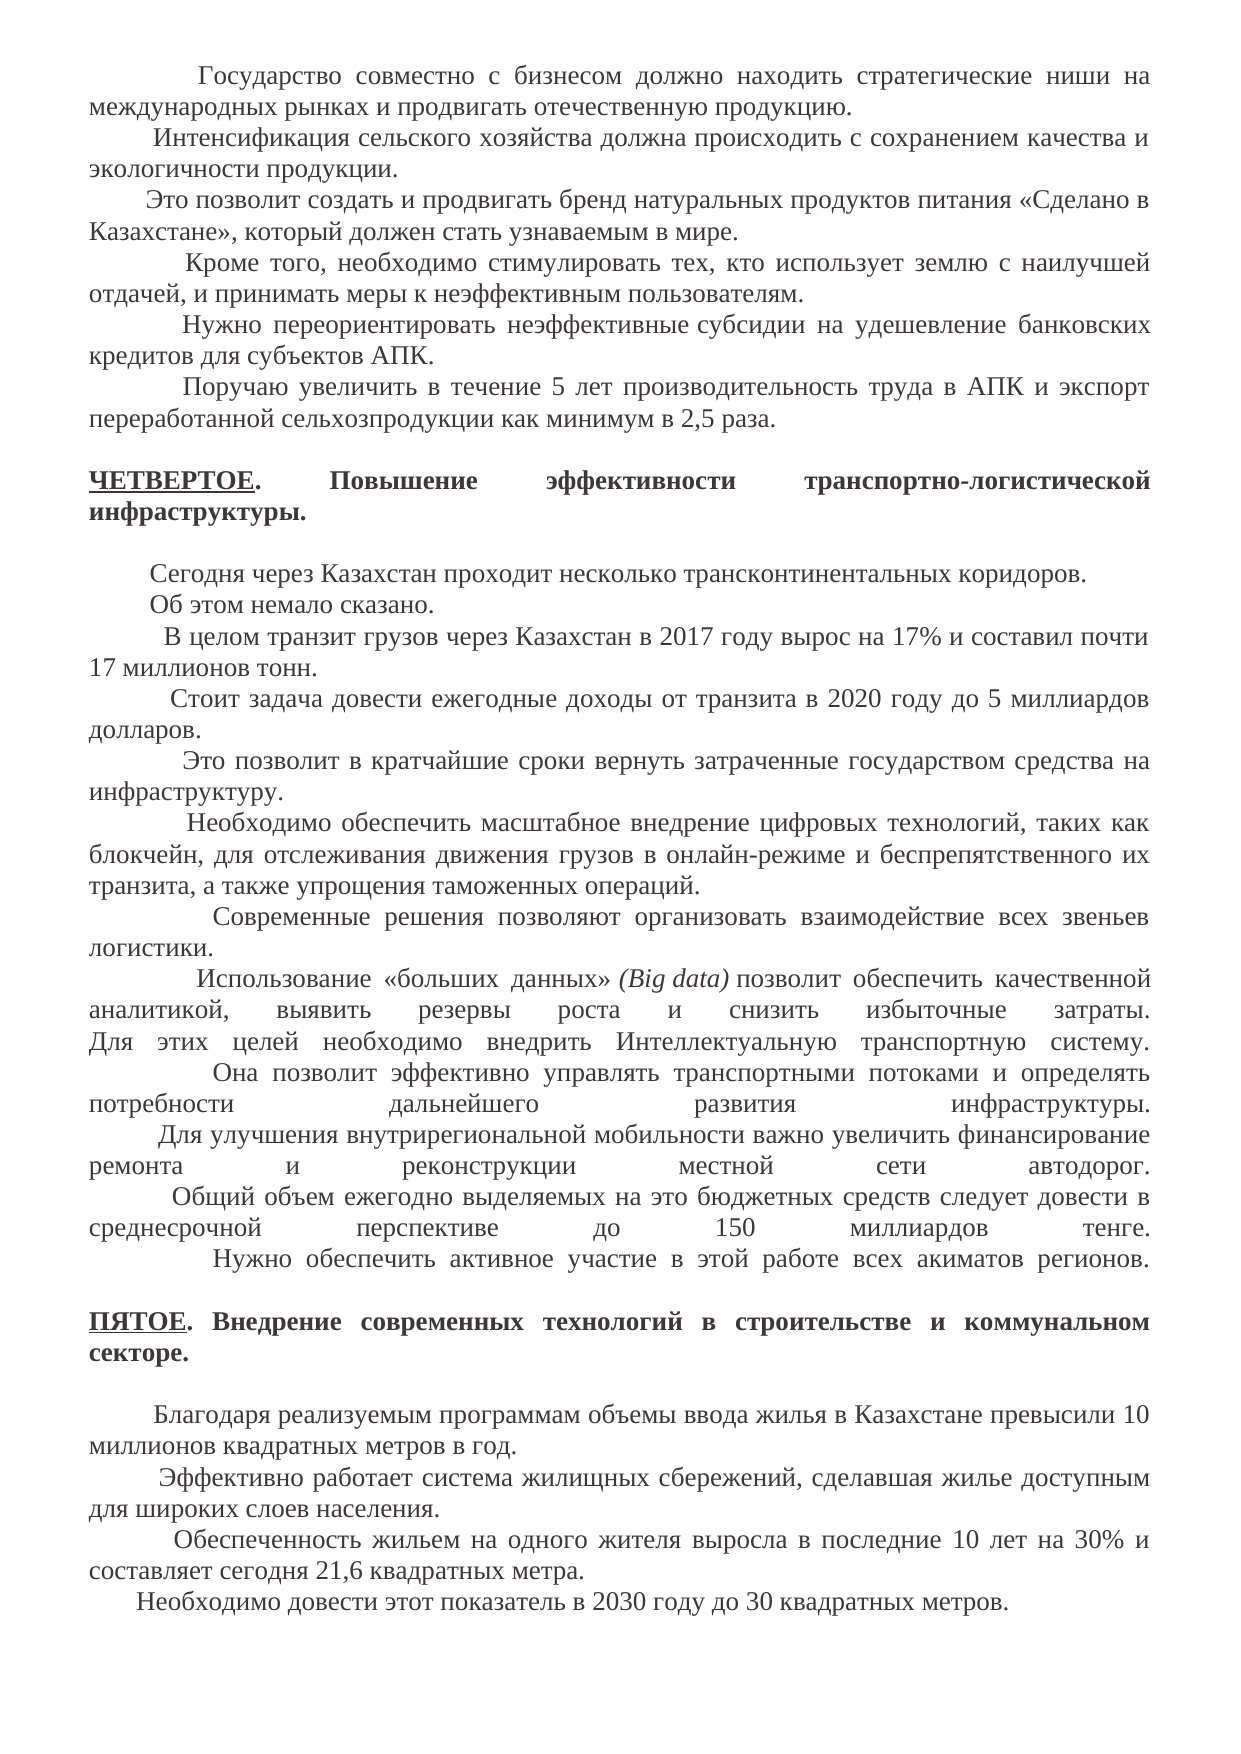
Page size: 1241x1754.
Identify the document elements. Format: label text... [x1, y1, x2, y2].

text Об этом немало сказано. [89, 588, 1152, 620]
text Стоит задача довести ежегодные доходы от транзита в 2020 году до 5 миллиардов долларов. [89, 682, 1152, 744]
text Современные решения позволяют организовать взаимодействие всех звеньев логистики. [89, 900, 1152, 962]
text ЧЕТВЕРТОЕ. Повышение эффективности транспортно-логистической инфраструктуры. Сегодня через Казахстан проходит несколько трансконтинентальных коридоров. [89, 433, 1152, 588]
text Это позволит создать и продвигать бренд натуральных продуктов питания «Сделано в Казахстане», который должен стать узнаваемым в мире. [89, 184, 1152, 246]
text Государство совместно с бизнесом должно находить стратегические ниши на международных рынках и продвигать отечественную продукцию. [89, 59, 1152, 121]
text Необходимо довести этот показатель в 2030 году до 30 квадратных метров. [89, 1585, 1152, 1616]
text Обеспеченность жильем на одного жителя выросла в последние 10 лет на 30% и составляет сегодня 21,6 квадратных метра. [89, 1523, 1152, 1585]
text Кроме того, необходимо стимулировать тех, кто использует землю с наилучшей отдачей, и принимать меры к неэффективным пользователям. [89, 246, 1152, 308]
text В целом транзит грузов через Казахстан в 2017 году вырос на 17% и составил почти 17 миллионов тонн. [89, 620, 1152, 682]
text Интенсификация сельского хозяйства должна происходить с сохранением качества и экологичности продукции. [89, 121, 1152, 184]
text Использование «больших данных» (Big data) позволит обеспечить качественной аналитикой, выявить резервы роста и снизить избыточные затраты. Для этих целей необходимо внедрить Интеллектуальную транспортную систему. Она позволит эффективно управлять транспортными потоками и определять потребности дальнейшего развития инфраструктуры. Для улучшения внутрирегиональной мобильности важно увеличить финансирование ремонта и реконструкции местной сети автодорог. Общий объем ежегодно выделяемых на это бюджетных средств следует довести в среднесрочной перспективе до 150 миллиардов тенге. Нужно обеспечить активное участие в этой работе всех акиматов регионов. ПЯТОЕ. Внедрение современных технологий в строительстве и коммунальном секторе. Благодаря реализуемым программам объемы ввода жилья в Казахстане превысили 10 миллионов квадратных метров в год. [89, 962, 1152, 1461]
text Необходимо обеспечить масштабное внедрение цифровых технологий, таких как блокчейн, для отслеживания движения грузов в онлайн-режиме и беспрепятственного их транзита, а также упрощения таможенных операций. [89, 807, 1152, 900]
text Эффективно работает система жилищных сбережений, сделавшая жилье доступным для широких слоев населения. [89, 1461, 1152, 1523]
text Нужно переориентировать неэффективные субсидии на удешевление банковских кредитов для субъектов АПК. [89, 308, 1152, 371]
text Поручаю увеличить в течение 5 лет производительность труда в АПК и экспорт переработанной сельхозпродукции как минимум в 2,5 раза. [89, 371, 1152, 433]
text Это позволит в кратчайшие сроки вернуть затраченные государством средства на инфраструктуру. [89, 744, 1152, 807]
